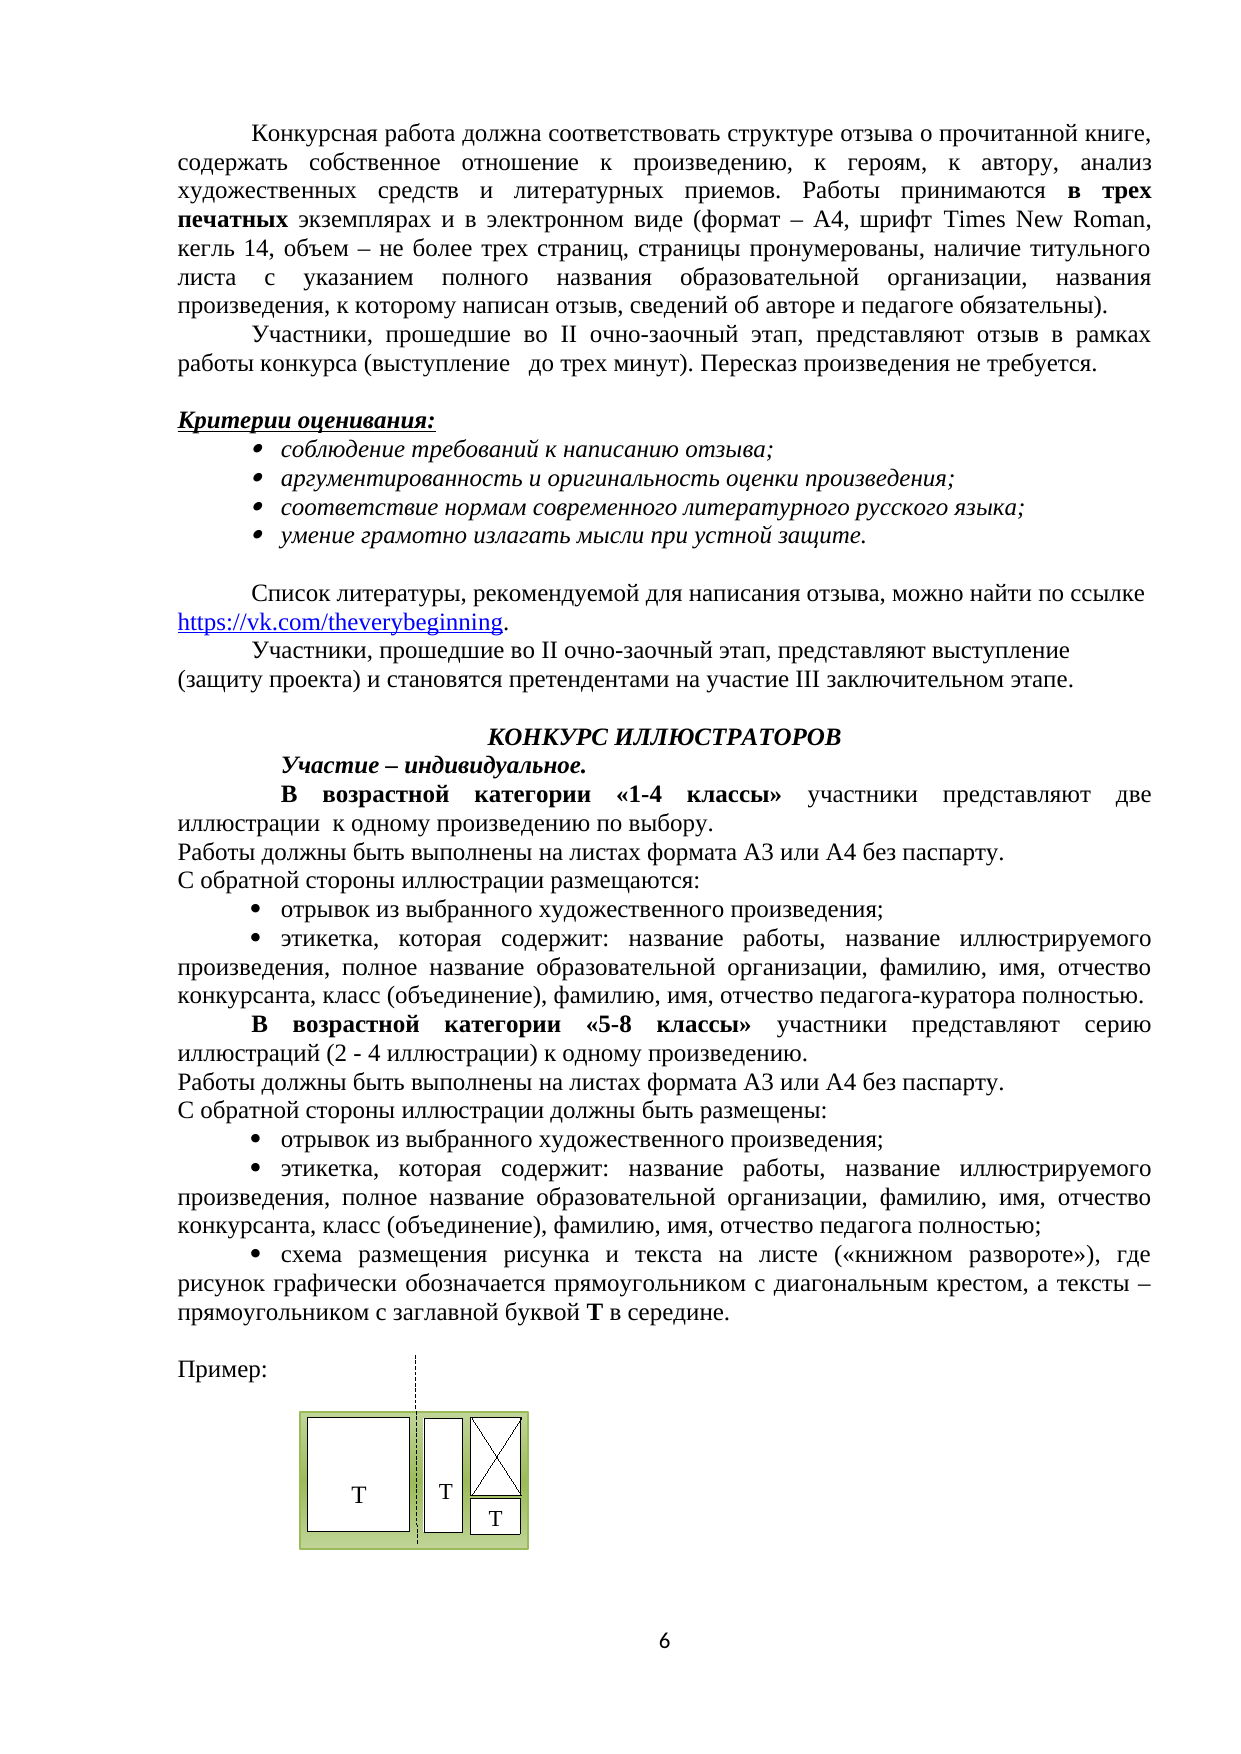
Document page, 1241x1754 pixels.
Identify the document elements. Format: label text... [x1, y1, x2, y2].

text Участники, прошедшие во II очно-заочный этап, представляют выступление (защиту проекта) и становятся претендентами на участие III заключительном этапе. [177, 636, 1152, 693]
text Конкурсная работа должна соответствовать структуре отзыва о прочитанной книге, содержать собственное отношение к произведению, к героям, к автору, анализ художественных средств и литературных приемов. Работы принимаются в трех печатных экземплярах и в электронном виде (формат – А4, шрифт Times New Roman, кегль 14, объем – не более трех страниц, страницы пронумерованы, наличие титульного листа с указанием полного названия образовательной организации, названия произведения, к которому написан отзыв, сведений об авторе и педагоге обязательны). [177, 118, 1152, 319]
list аргументированность и оригинальность оценки произведения; [177, 463, 1152, 492]
list схема размещения рисунка и текста на листе («книжном развороте»), где рисунок графически обозначается прямоугольником с диагональным крестом, а тексты – прямоугольником с заглавной буквой Т в середине. [177, 1239, 1152, 1326]
text С обратной стороны иллюстрации размещаются: [177, 866, 1152, 894]
text Пример: [177, 1354, 1152, 1383]
text Участники, прошедшие во II очно-заочный этап, представляют отзыв в рамках работы конкурса (выступление до трех минут). Пересказ произведения не требуется. [177, 319, 1152, 377]
text Список литературы, рекомендуемой для написания отзыва, можно найти по ссылке https://vk.com/theverybeginning. [177, 578, 1152, 636]
list этикетка, которая содержит: название работы, название иллюстрируемого произведения, полное название образовательной организации, фамилию, имя, отчество конкурсанта, класс (объединение), фамилию, имя, отчество педагога-куратора полностью. [177, 923, 1152, 1009]
list этикетка, которая содержит: название работы, название иллюстрируемого произведения, полное название образовательной организации, фамилию, имя, отчество конкурсанта, класс (объединение), фамилию, имя, отчество педагога полностью; [177, 1153, 1152, 1239]
text Критерии оценивания: [177, 406, 1152, 434]
list соблюдение требований к написанию отзыва; [177, 434, 1152, 463]
text КОНКУРС ИЛЛЮСТРАТОРОВ [177, 722, 1152, 751]
text Участие – индивидуальное. [177, 751, 1152, 779]
list соответствие нормам современного литературного русского языка; [177, 492, 1152, 521]
list умение грамотно излагать мысли при устной защите. [177, 521, 1152, 549]
text Работы должны быть выполнены на листах формата А3 или А4 без паспарту. [177, 837, 1152, 866]
text Работы должны быть выполнены на листах формата А3 или А4 без паспарту. [177, 1067, 1152, 1096]
text В возрастной категории «1-4 классы» участники представляют две иллюстрации к одному произведению по выбору. [177, 779, 1152, 837]
text В возрастной категории «5-8 классы» участники представляют серию иллюстраций (2 - 4 иллюстрации) к одному произведению. [177, 1009, 1152, 1067]
list отрывок из выбранного художественного произведения; [177, 1124, 1152, 1153]
text С обратной стороны иллюстрации должны быть размещены: [177, 1096, 1152, 1124]
list отрывок из выбранного художественного произведения; [177, 894, 1152, 923]
